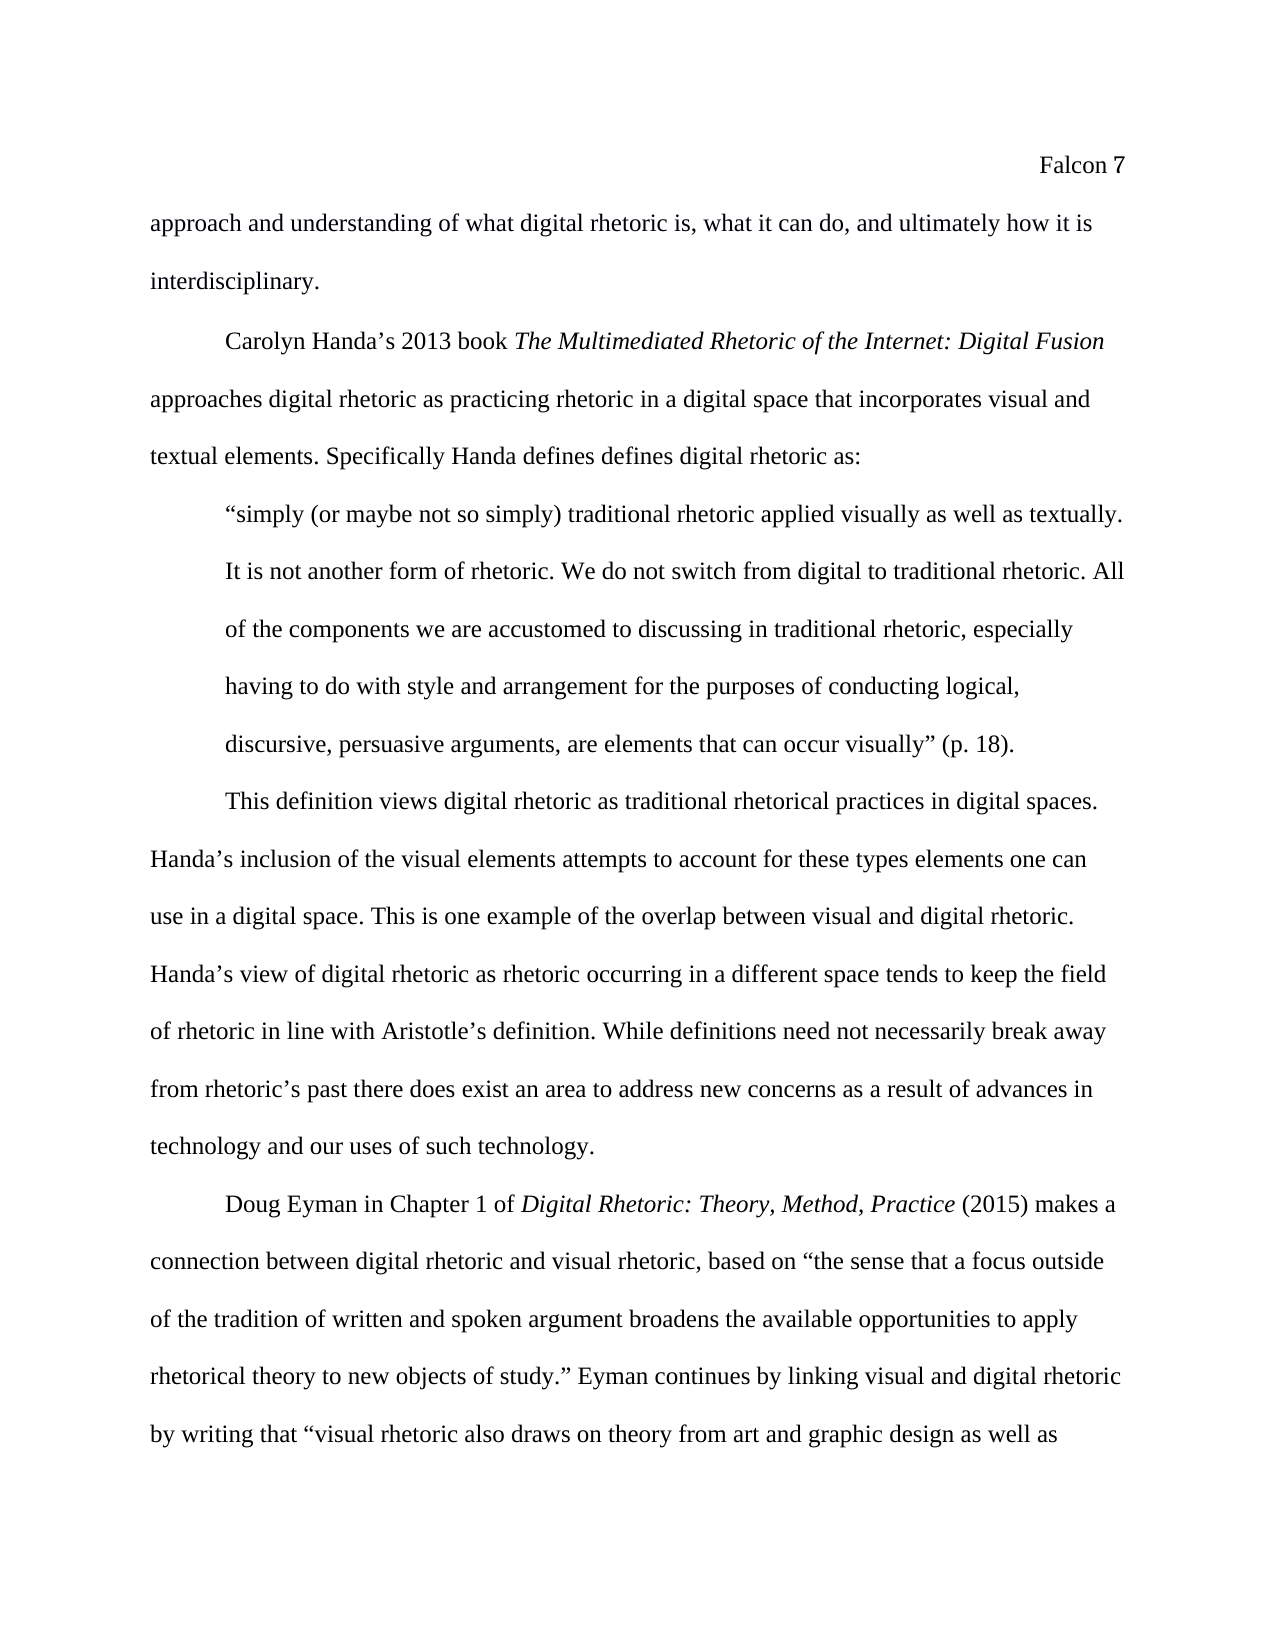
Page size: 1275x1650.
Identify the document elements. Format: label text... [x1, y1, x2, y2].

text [150, 1189, 1125, 1447]
text “simply (or maybe not so simply) traditional rhetoric applied visually as well as textually. It is not another form of rhetoric. We do not switch from digital to traditional rhetoric. All of the components we are accustomed to discussing in traditional rhetoric, especially having to do with style and arrangement for the purposes of conducting logical, discursive, persuasive arguments, are elements that can occur visually” (p. 18). [225, 499, 1125, 757]
text Carolyn Handa’s 2013 book The Multimediated Rhetoric of the Internet: Digital Fusion approaches digital rhetoric as practicing rhetoric in a digital space that incorporates visual and textual elements. Specifically Handa defines defines digital rhetoric as: [150, 326, 1125, 470]
text This definition views digital rhetoric as traditional rhetorical practices in digital spaces. Handa’s inclusion of the visual elements attempts to account for these types elements one can use in a digital space. This is one example of the overlap between visual and digital rhetoric. Handa’s view of digital rhetoric as rhetoric occurring in a different space tends to keep the field of rhetoric in line with Aristotle’s definition. While definitions need not necessarily break away from rhetoric’s past there does exist an area to address new concerns as a result of advances in technology and our uses of such technology. [150, 786, 1125, 1160]
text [150, 208, 1125, 294]
